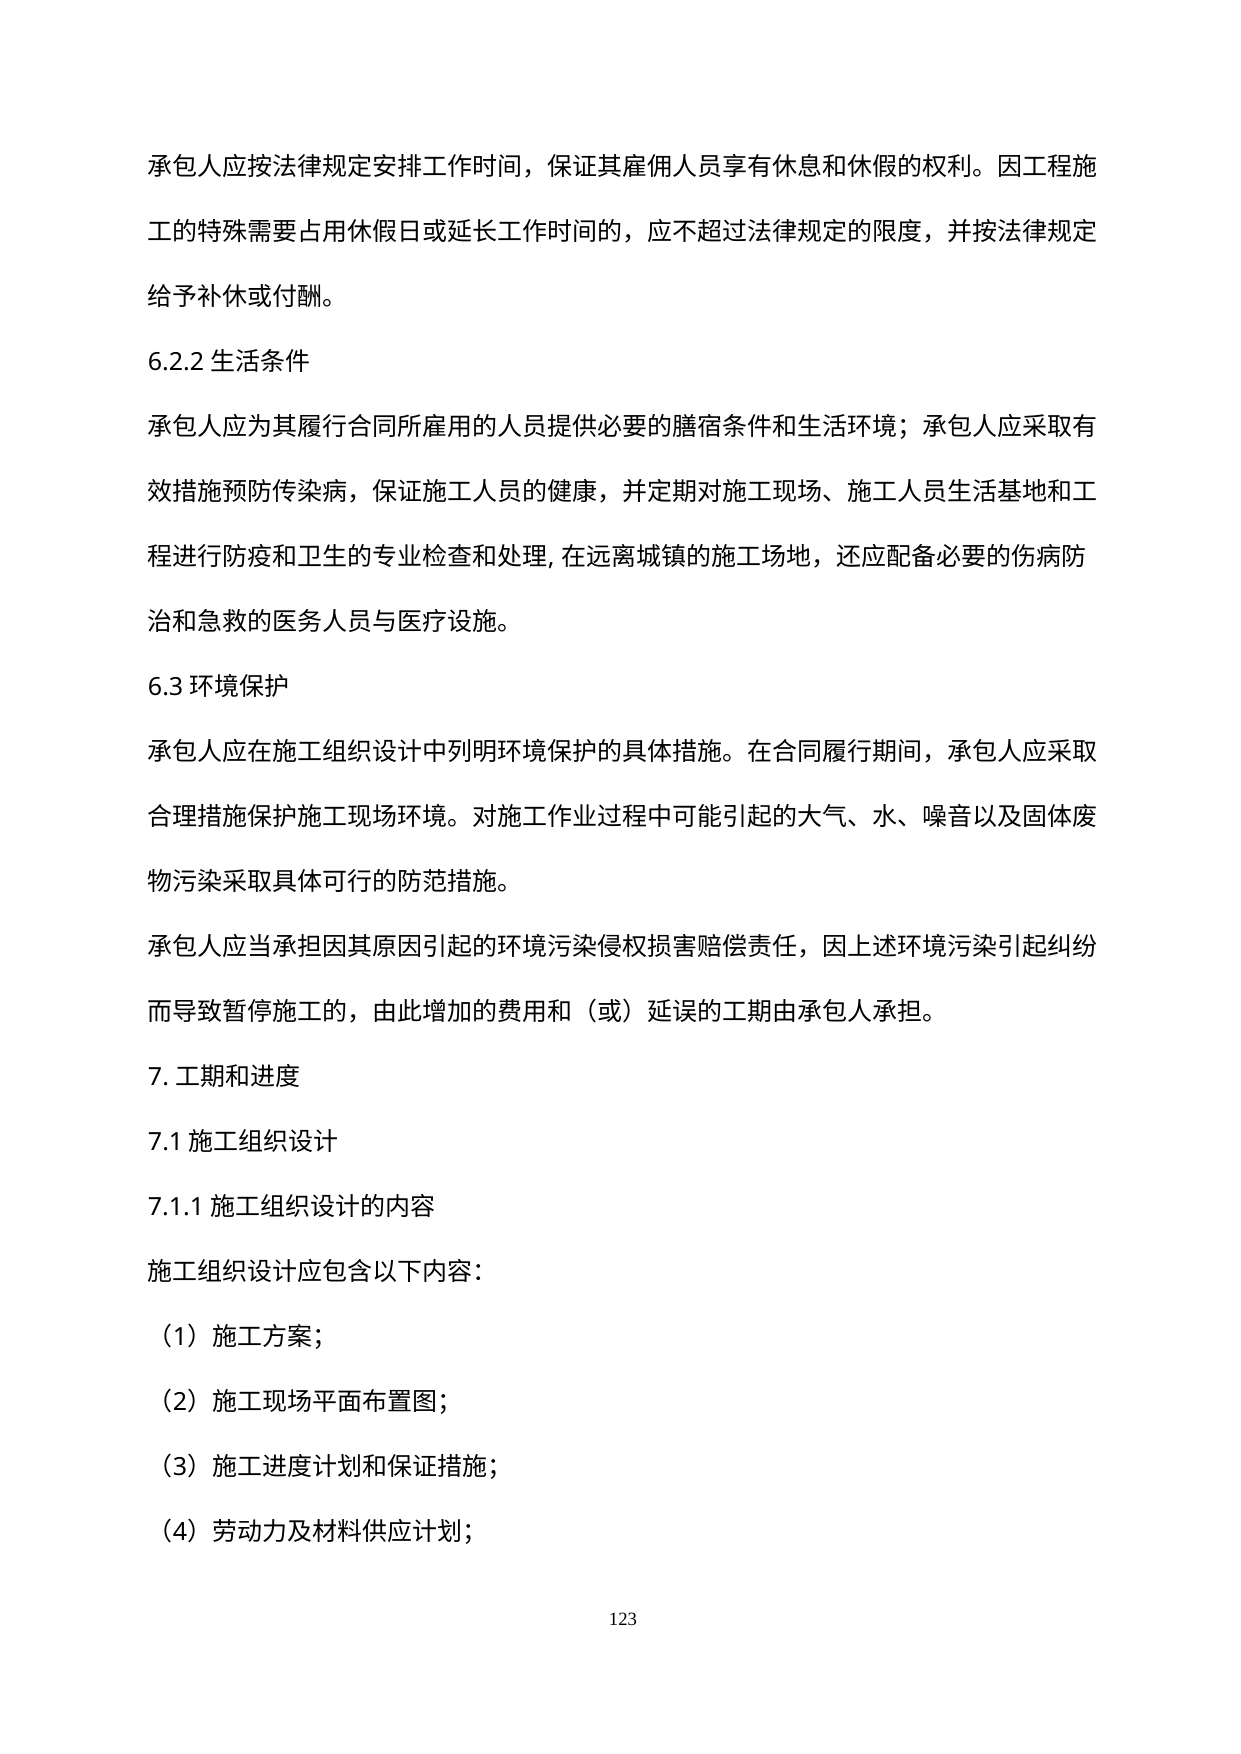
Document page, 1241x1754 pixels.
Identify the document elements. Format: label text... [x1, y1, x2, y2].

text 7. 工期和进度 [148, 1042, 1098, 1107]
text 6.2.2 生活条件 [148, 327, 1098, 392]
text 7.1.1 施工组织设计的内容 [148, 1172, 1098, 1237]
text 承包人应按法律规定安排工作时间，保证其雇佣人员享有休息和休假的权利。因工程施工的特殊需要占用休假日或延长工作时间的，应不超过法律规定的限度，并按法律规定给予补休或付酬。 [148, 132, 1098, 327]
text 承包人应当承担因其原因引起的环境污染侵权损害赔偿责任，因上述环境污染引起纠纷而导致暂停施工的，由此增加的费用和（或）延误的工期由承包人承担。 [148, 912, 1098, 1042]
text 6.3 环境保护 [148, 652, 1098, 717]
text （3）施工进度计划和保证措施； [148, 1432, 1098, 1497]
text 7.1施工组织设计 [148, 1107, 1098, 1172]
text （1）施工方案； [148, 1302, 1098, 1367]
text 施工组织设计应包含以下内容： [148, 1237, 1098, 1302]
text 承包人应为其履行合同所雇用的人员提供必要的膳宿条件和生活环境；承包人应采取有效措施预防传染病，保证施工人员的健康，并定期对施工现场、施工人员生活基地和工程进行防疫和卫生的专业检查和处理, 在远离城镇的施工场地，还应配备必要的伤病防治和急救的医务人员与医疗设施。 [148, 392, 1098, 652]
text （4）劳动力及材料供应计划； [148, 1497, 1098, 1562]
text 承包人应在施工组织设计中列明环境保护的具体措施。在合同履行期间，承包人应采取合理措施保护施工现场环境。对施工作业过程中可能引起的大气、水、噪音以及固体废物污染采取具体可行的防范措施。 [148, 717, 1098, 912]
text （2）施工现场平面布置图； [148, 1367, 1098, 1432]
